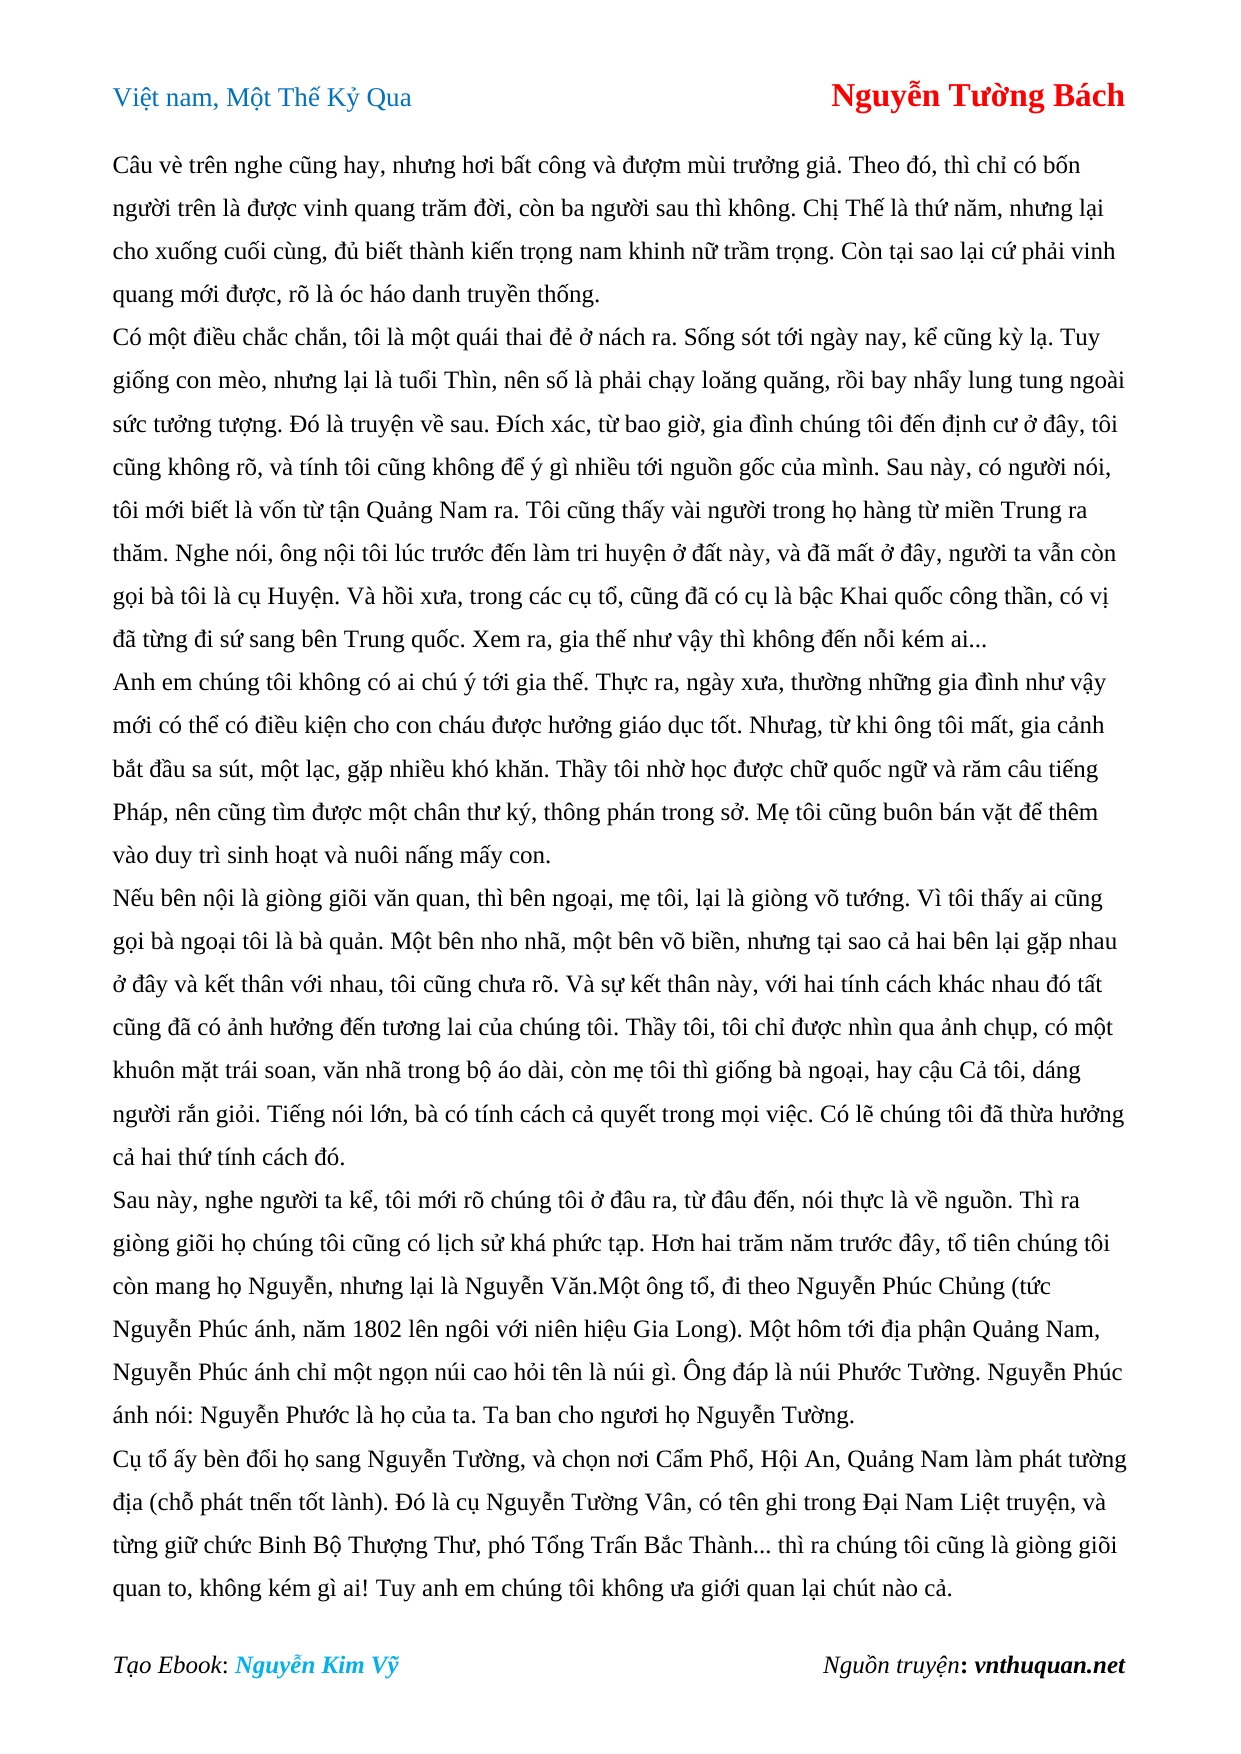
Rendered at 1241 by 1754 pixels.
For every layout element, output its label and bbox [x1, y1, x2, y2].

text [112, 150, 1128, 1602]
